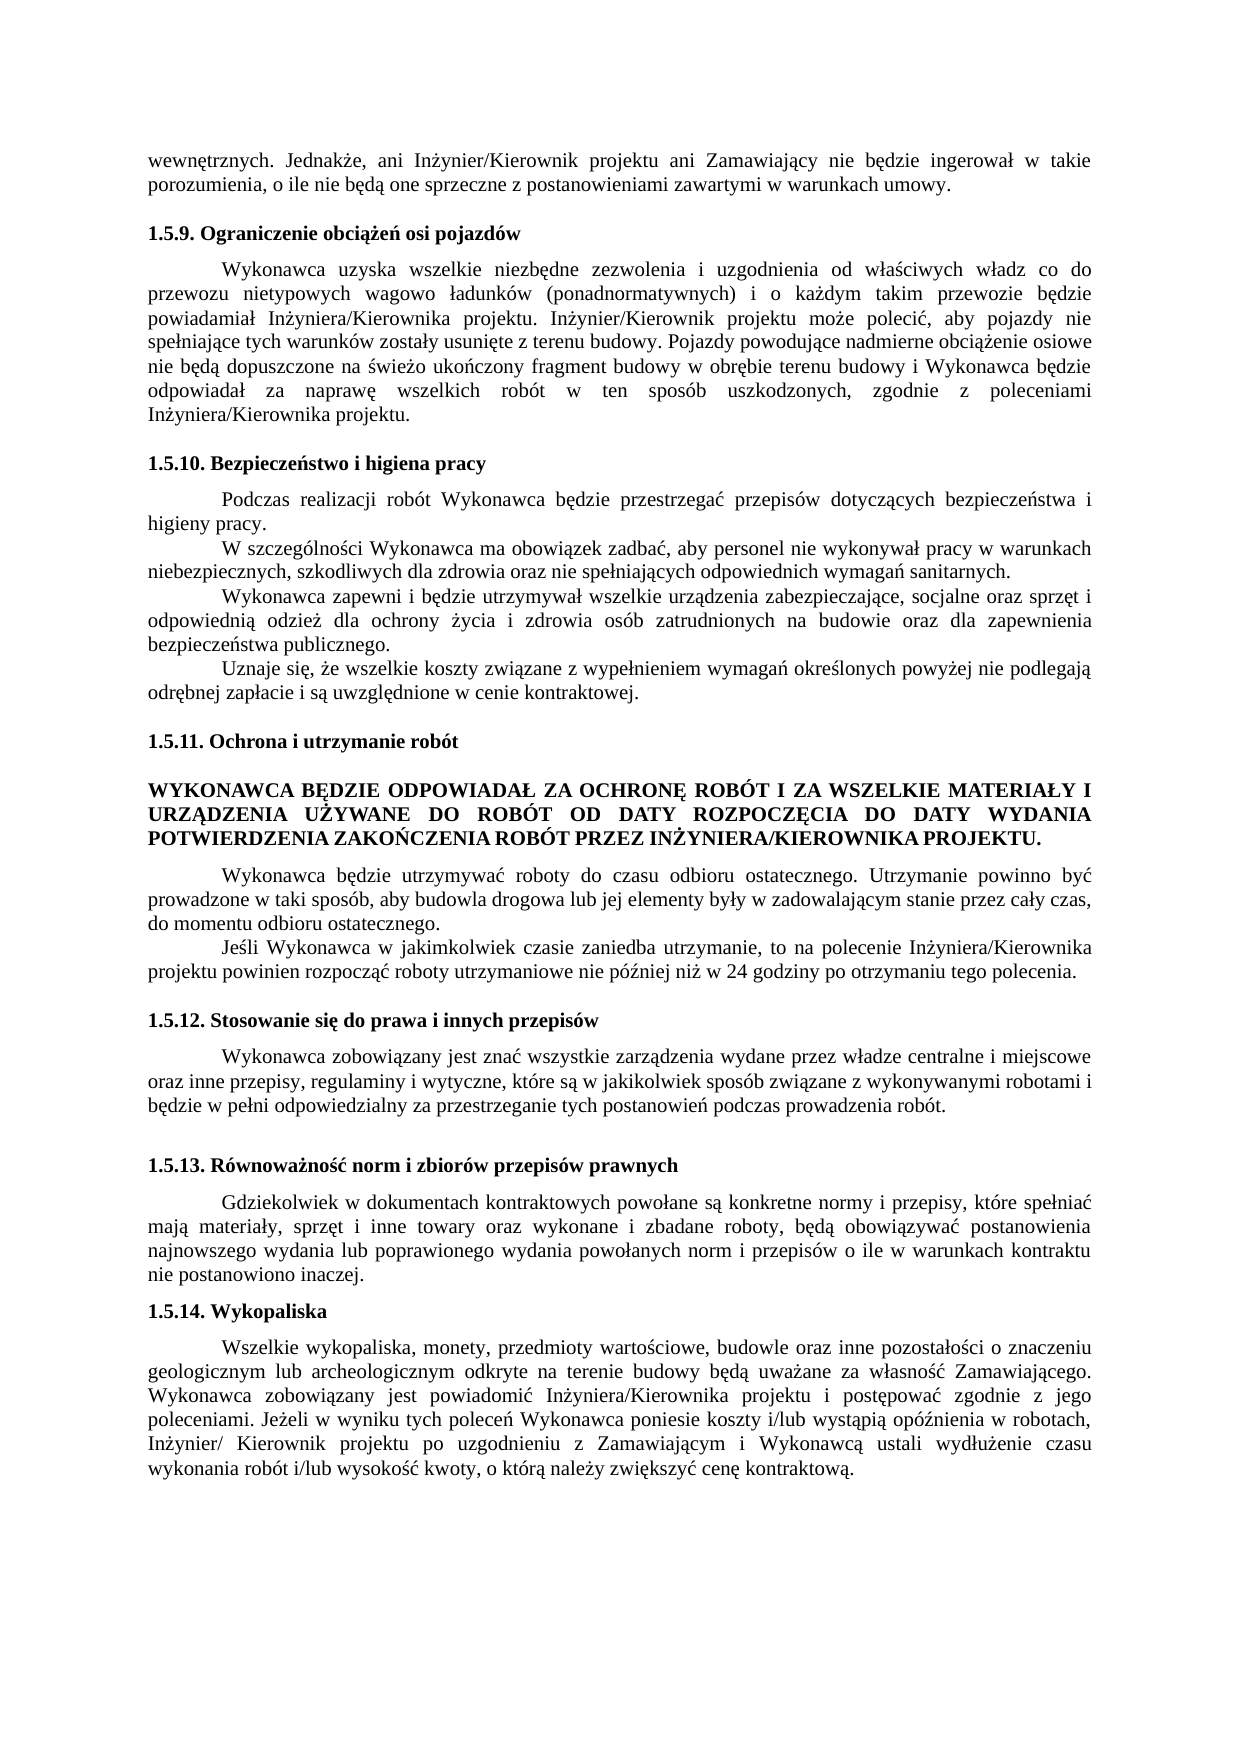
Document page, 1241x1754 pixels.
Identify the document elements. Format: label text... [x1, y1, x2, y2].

text Jeśli Wykonawca w jakimkolwiek czasie zaniedba utrzymanie, to na polecenie Inżyniera/Kierownika projektu powinien rozpocząć roboty utrzymaniowe nie później niż w 24 godziny po otrzymaniu tego polecenia. [148, 935, 1093, 983]
subtitle 1.5.10. Bezpieczeństwo i higiena pracy [148, 451, 1093, 475]
text W szczególności Wykonawca ma obowiązek zadbać, aby personel nie wykonywał pracy w warunkach niebezpiecznych, szkodliwych dla zdrowia oraz nie spełniających odpowiednich wymagań sanitarnych. [148, 535, 1093, 583]
text 1.5.14. Wykopaliska [148, 1298, 1093, 1323]
text Wykonawca zapewni i będzie utrzymywał wszelkie urządzenia zabezpieczające, socjalne oraz sprzęt i odpowiednią odzież dla ochrony życia i zdrowia osób zatrudnionych na budowie oraz dla zapewnienia bezpieczeństwa publicznego. [148, 583, 1093, 656]
subtitle 1.5.9. Ograniczenie obciążeń osi pojazdów [148, 221, 1093, 245]
text Uznaje się, że wszelkie koszty związane z wypełnieniem wymagań określonych powyżej nie podlegają odrębnej zapłacie i są uwzględnione w cenie kontraktowej. [148, 656, 1093, 704]
subtitle 1.5.12. Stosowanie się do prawa i innych przepisów [148, 1008, 1093, 1032]
text Wykonawca będzie utrzymywać roboty do czasu odbioru ostatecznego. Utrzymanie powinno być prowadzone w taki sposób, aby budowla drogowa lub jej elementy były w zadowalającym stanie przez cały czas, do momentu odbioru ostatecznego. [148, 863, 1093, 935]
subtitle 1.5.11. Ochrona i utrzymanie robót [148, 729, 1093, 753]
text Podczas realizacji robót Wykonawca będzie przestrzegać przepisów dotyczących bezpieczeństwa i higieny pracy. [148, 487, 1093, 535]
subtitle Wykonawca będzie odpowiadał za ochronę robót i za wszelkie materiały i urządzenia używane do robót od daty rozpoczęcia do daty wydania potwierdzenia zakończenia robót przez Inżyniera/Kierownika projektu. [148, 778, 1093, 850]
text Gdziekolwiek w dokumentach kontraktowych powołane są konkretne normy i przepisy, które spełniać mają materiały, sprzęt i inne towary oraz wykonane i zbadane roboty, będą obowiązywać postanowienia najnowszego wydania lub poprawionego wydania powołanych norm i przepisów o ile w warunkach kontraktu nie postanowiono inaczej. [148, 1190, 1093, 1286]
text 1.5.13. Równoważność norm i zbiorów przepisów prawnych [148, 1153, 1093, 1177]
text Wykonawca zobowiązany jest znać wszystkie zarządzenia wydane przez władze centralne i miejscowe oraz inne przepisy, regulaminy i wytyczne, które są w jakikolwiek sposób związane z wykonywanymi robotami i będzie w pełni odpowiedzialny za przestrzeganie tych postanowień podczas prowadzenia robót. [148, 1044, 1093, 1117]
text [148, 148, 1093, 196]
text Wykonawca uzyska wszelkie niezbędne zezwolenia i uzgodnienia od właściwych władz co do przewozu nietypowych wagowo ładunków (ponadnormatywnych) i o każdym takim przewozie będzie powiadamiał Inżyniera/Kierownika projektu. Inżynier/Kierownik projektu może polecić, aby pojazdy nie spełniające tych warunków zostały usunięte z terenu budowy. Pojazdy powodujące nadmierne obciążenie osiowe nie będą dopuszczone na świeżo ukończony fragment budowy w obrębie terenu budowy i Wykonawca będzie odpowiadał za naprawę wszelkich robót w ten sposób uszkodzonych, zgodnie z poleceniami Inżyniera/Kierownika projektu. [148, 257, 1093, 426]
text Wszelkie wykopaliska, monety, przedmioty wartościowe, budowle oraz inne pozostałości o znaczeniu geologicznym lub archeologicznym odkryte na terenie budowy będą uważane za własność Zamawiającego. Wykonawca zobowiązany jest powiadomić Inżyniera/Kierownika projektu i postępować zgodnie z jego poleceniami. Jeżeli w wyniku tych poleceń Wykonawca poniesie koszty i/lub wystąpią opóźnienia w robotach, Inżynier/ Kierownik projektu po uzgodnieniu z Zamawiającym i Wykonawcą ustali wydłużenie czasu wykonania robót i/lub wysokość kwoty, o którą należy zwiększyć cenę kontraktową. [148, 1335, 1093, 1479]
